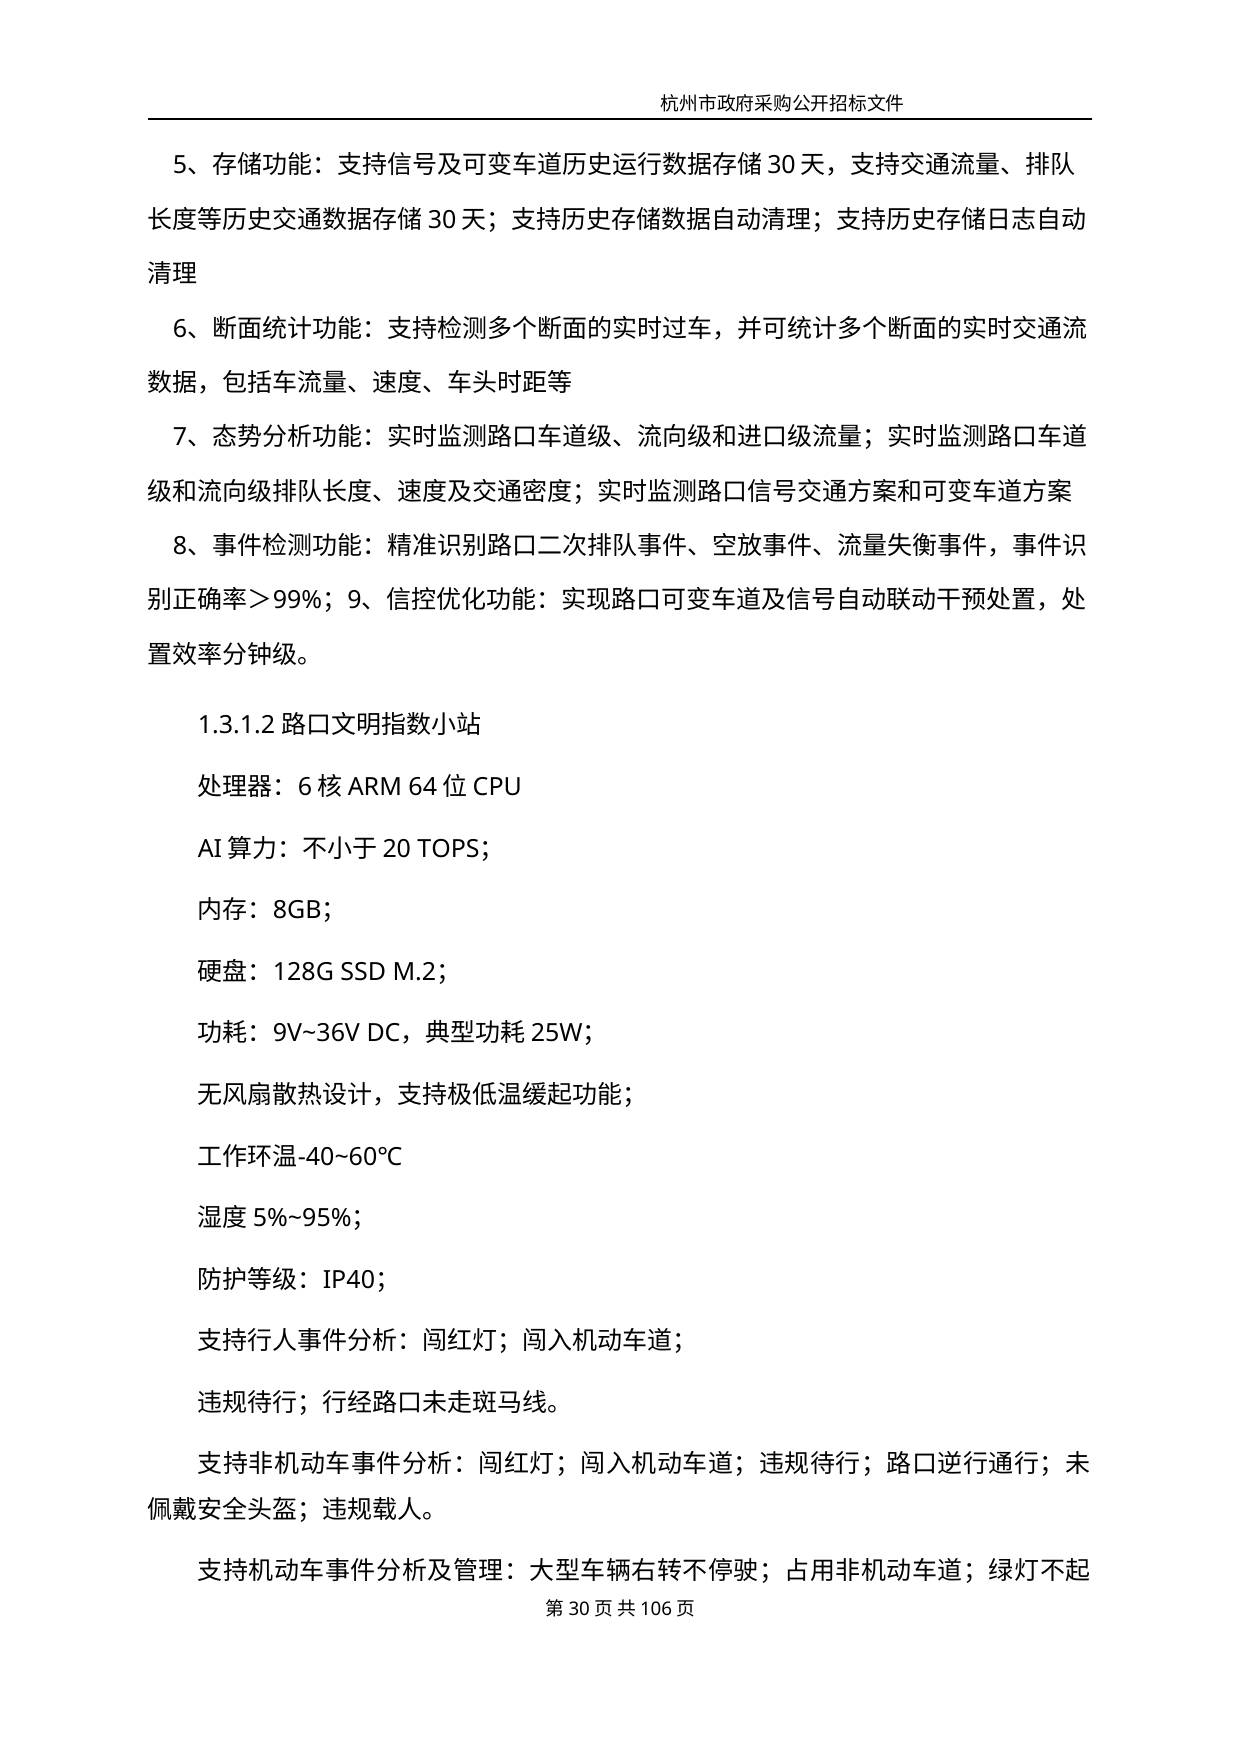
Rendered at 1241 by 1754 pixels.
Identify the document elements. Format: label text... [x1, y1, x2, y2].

text 违规待行；行经路口未走斑马线。 [148, 1382, 1092, 1418]
text 1.3.1.2 路口文明指数小站 [148, 705, 1092, 741]
text 防护等级：IP40； [148, 1259, 1092, 1295]
text 支持非机动车事件分析：闯红灯；闯入机动车道；违规待行；路口逆行通行；未佩戴安全头盔；违规载人。 [148, 1444, 1092, 1525]
text 支持行人事件分析：闯红灯；闯入机动车道； [148, 1321, 1092, 1357]
text 内存：8GB； [148, 890, 1092, 926]
text 湿度5%~95%； [148, 1197, 1092, 1234]
text 5、存储功能：支持信号及可变车道历史运行数据存储30天，支持交通流量、排队长度等历史交通数据存储30天；支持历史存储数据自动清理；支持历史存储日志自动清理 [148, 145, 1092, 290]
text 8、事件检测功能：精准识别路口二次排队事件、空放事件、流量失衡事件，事件识别正确率＞99%；9、信控优化功能：实现路口可变车道及信号自动联动干预处置，处置效率分钟级。 [148, 526, 1092, 671]
text 处理器：6核 ARM 64位 CPU [148, 767, 1092, 803]
text 7、态势分析功能：实时监测路口车道级、流向级和进口级流量；实时监测路口车道级和流向级排队长度、速度及交通密度；实时监测路口信号交通方案和可变车道方案 [148, 417, 1092, 507]
text AI算力：不小于20 TOPS； [148, 828, 1092, 864]
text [148, 1551, 1092, 1587]
text 6、断面统计功能：支持检测多个断面的实时过车，并可统计多个断面的实时交通流数据，包括车流量、速度、车头时距等 [148, 308, 1092, 399]
text 无风扇散热设计，支持极低温缓起功能； [148, 1074, 1092, 1111]
text 工作环温-40~60℃ [148, 1136, 1092, 1172]
text 功耗：9V~36V DC，典型功耗25W； [148, 1013, 1092, 1049]
text 硬盘：128G SSD M.2； [148, 951, 1092, 987]
